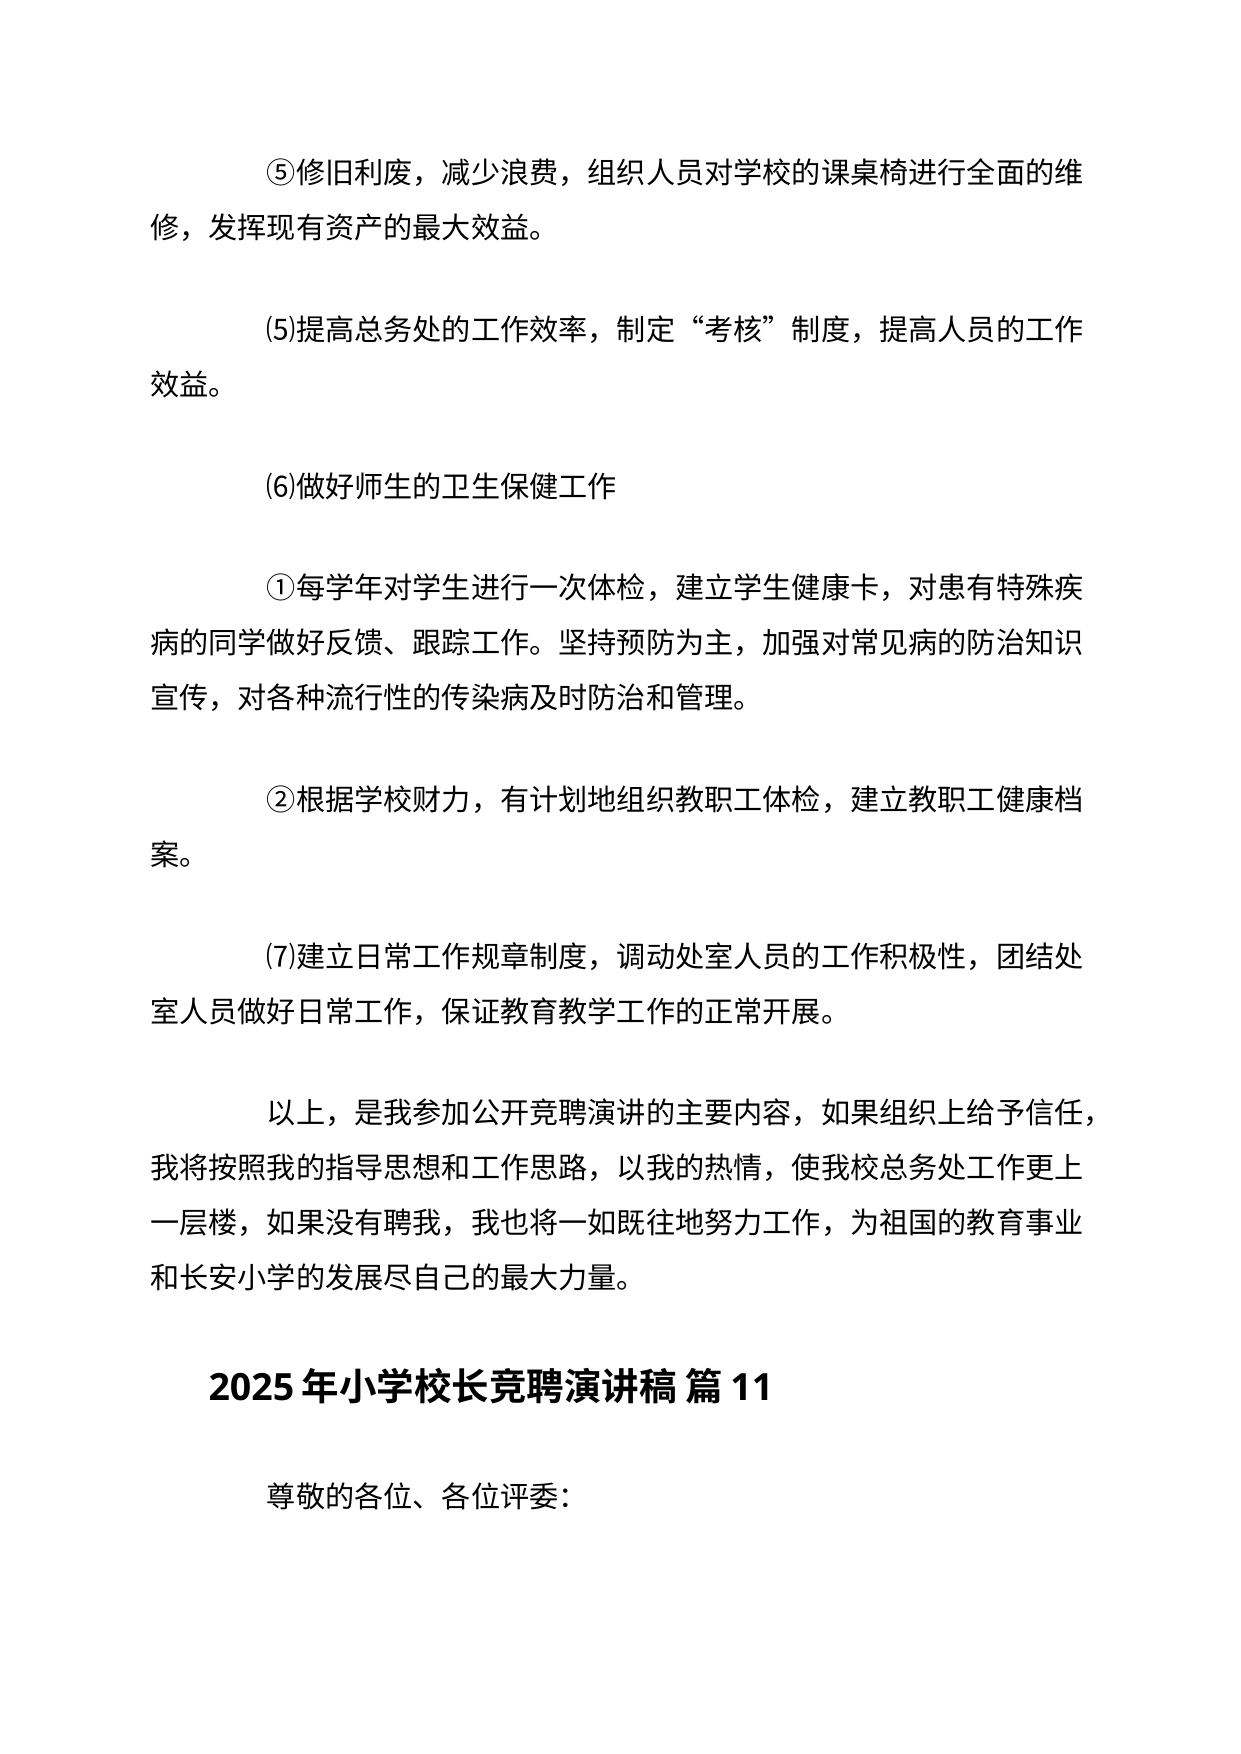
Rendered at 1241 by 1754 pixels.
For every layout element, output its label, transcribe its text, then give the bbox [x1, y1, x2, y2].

text 尊敬的各位、各位评委： [150, 1474, 1090, 1516]
text ①每学年对学生进行一次体检，建立学生健康卡，对患有特殊疾病的同学做好反馈、跟踪工作。坚持预防为主，加强对常见病的防治知识宣传，对各种流行性的传染病及时防治和管理。 [150, 565, 1090, 717]
text ⑹做好师生的卫生保健工作 [150, 463, 1090, 506]
text ⑤修旧利废，减少浪费，组织人员对学校的课桌椅进行全面的维修，发挥现有资产的最大效益。 [150, 150, 1090, 247]
text ⑸提高总务处的工作效率，制定“考核”制度，提高人员的工作效益。 [150, 307, 1090, 404]
text ②根据学校财力，有计划地组织教职工体检，建立教职工健康档案。 [150, 777, 1090, 874]
text 2025年小学校长竞聘演讲稿 篇11 [150, 1356, 1090, 1411]
text ⑺建立日常工作规章制度，调动处室人员的工作积极性，团结处室人员做好日常工作，保证教育教学工作的正常开展。 [150, 933, 1090, 1031]
text 以上，是我参加公开竞聘演讲的主要内容，如果组织上给予信任，我将按照我的指导思想和工作思路，以我的热情，使我校总务处工作更上一层楼，如果没有聘我，我也将一如既往地努力工作，为祖国的教育事业和长安小学的发展尽自己的最大力量。 [150, 1090, 1090, 1297]
